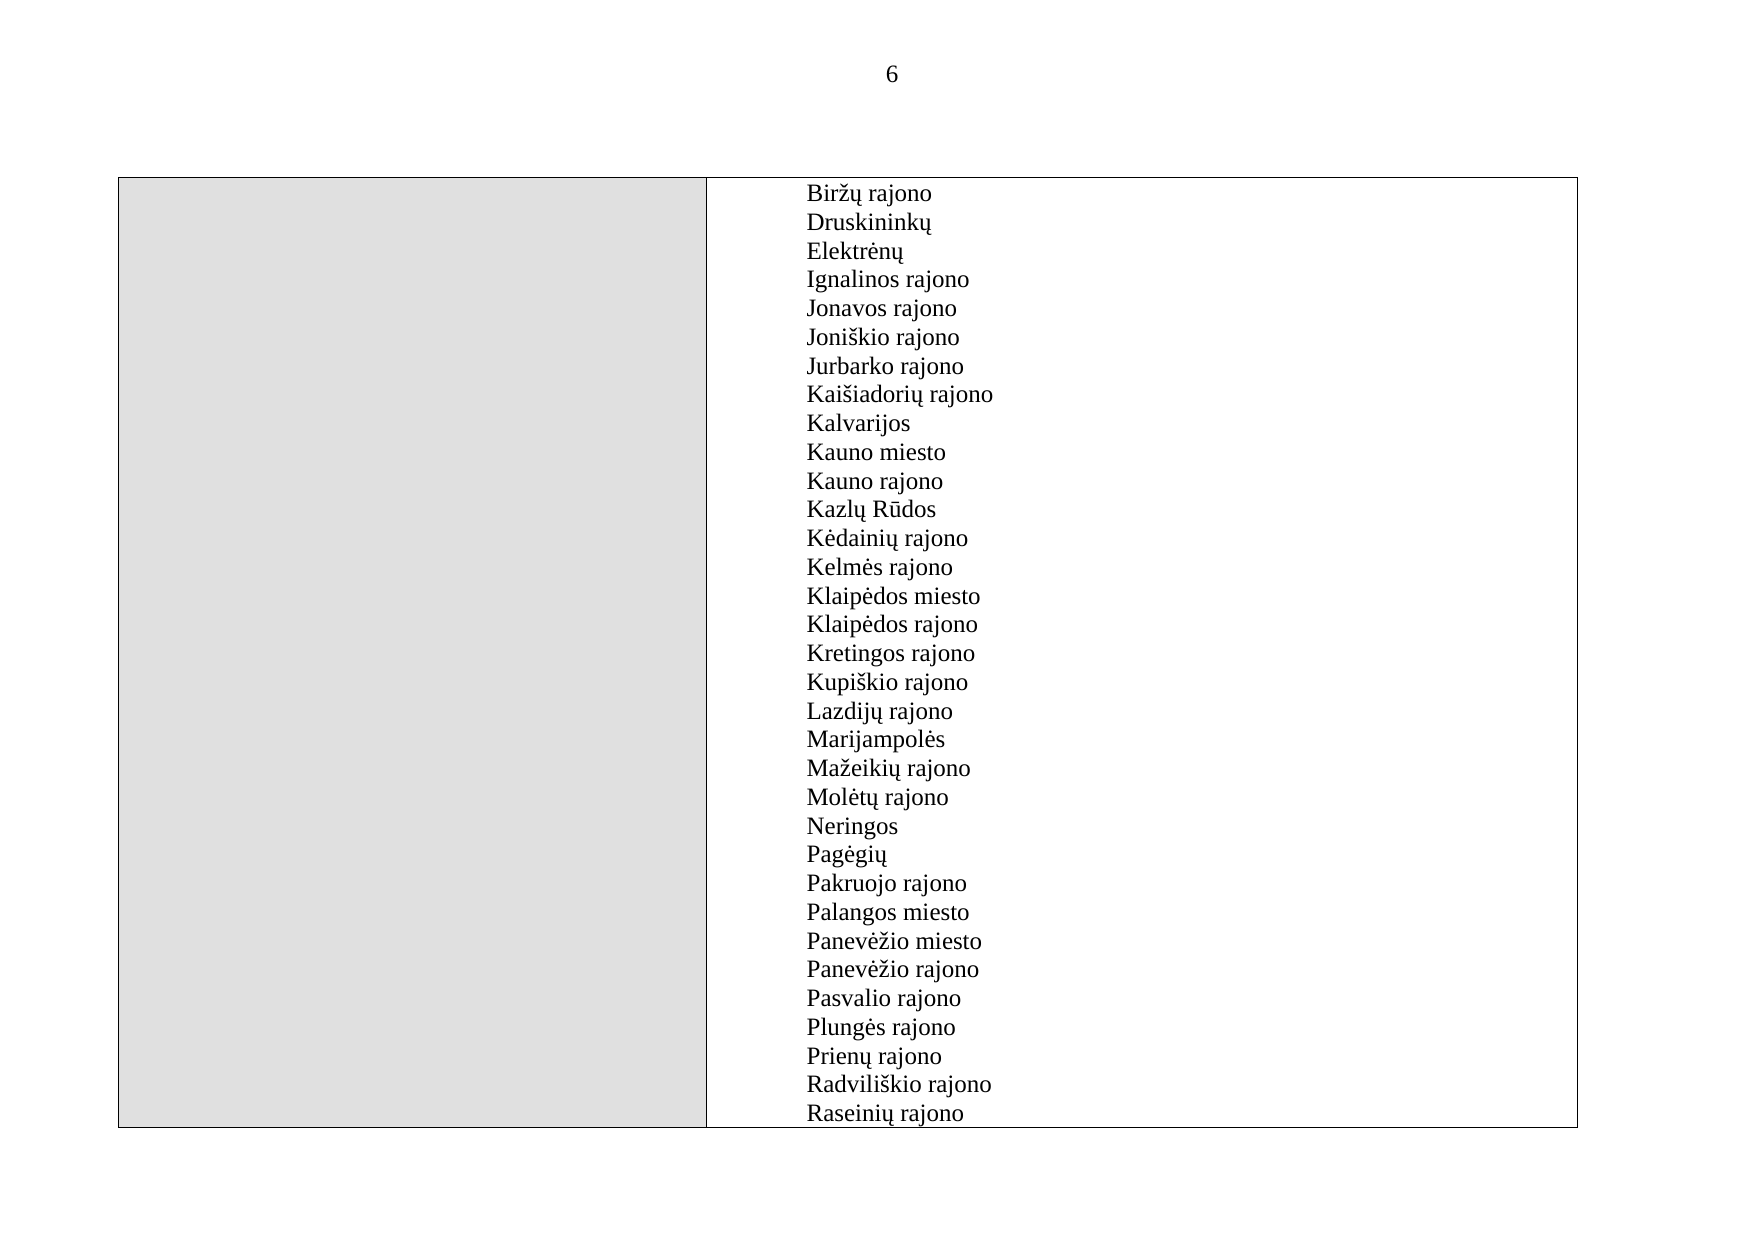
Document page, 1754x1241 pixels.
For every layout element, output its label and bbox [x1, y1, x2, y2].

table_cell [119, 178, 706, 1127]
table_cell [707, 178, 1577, 1127]
